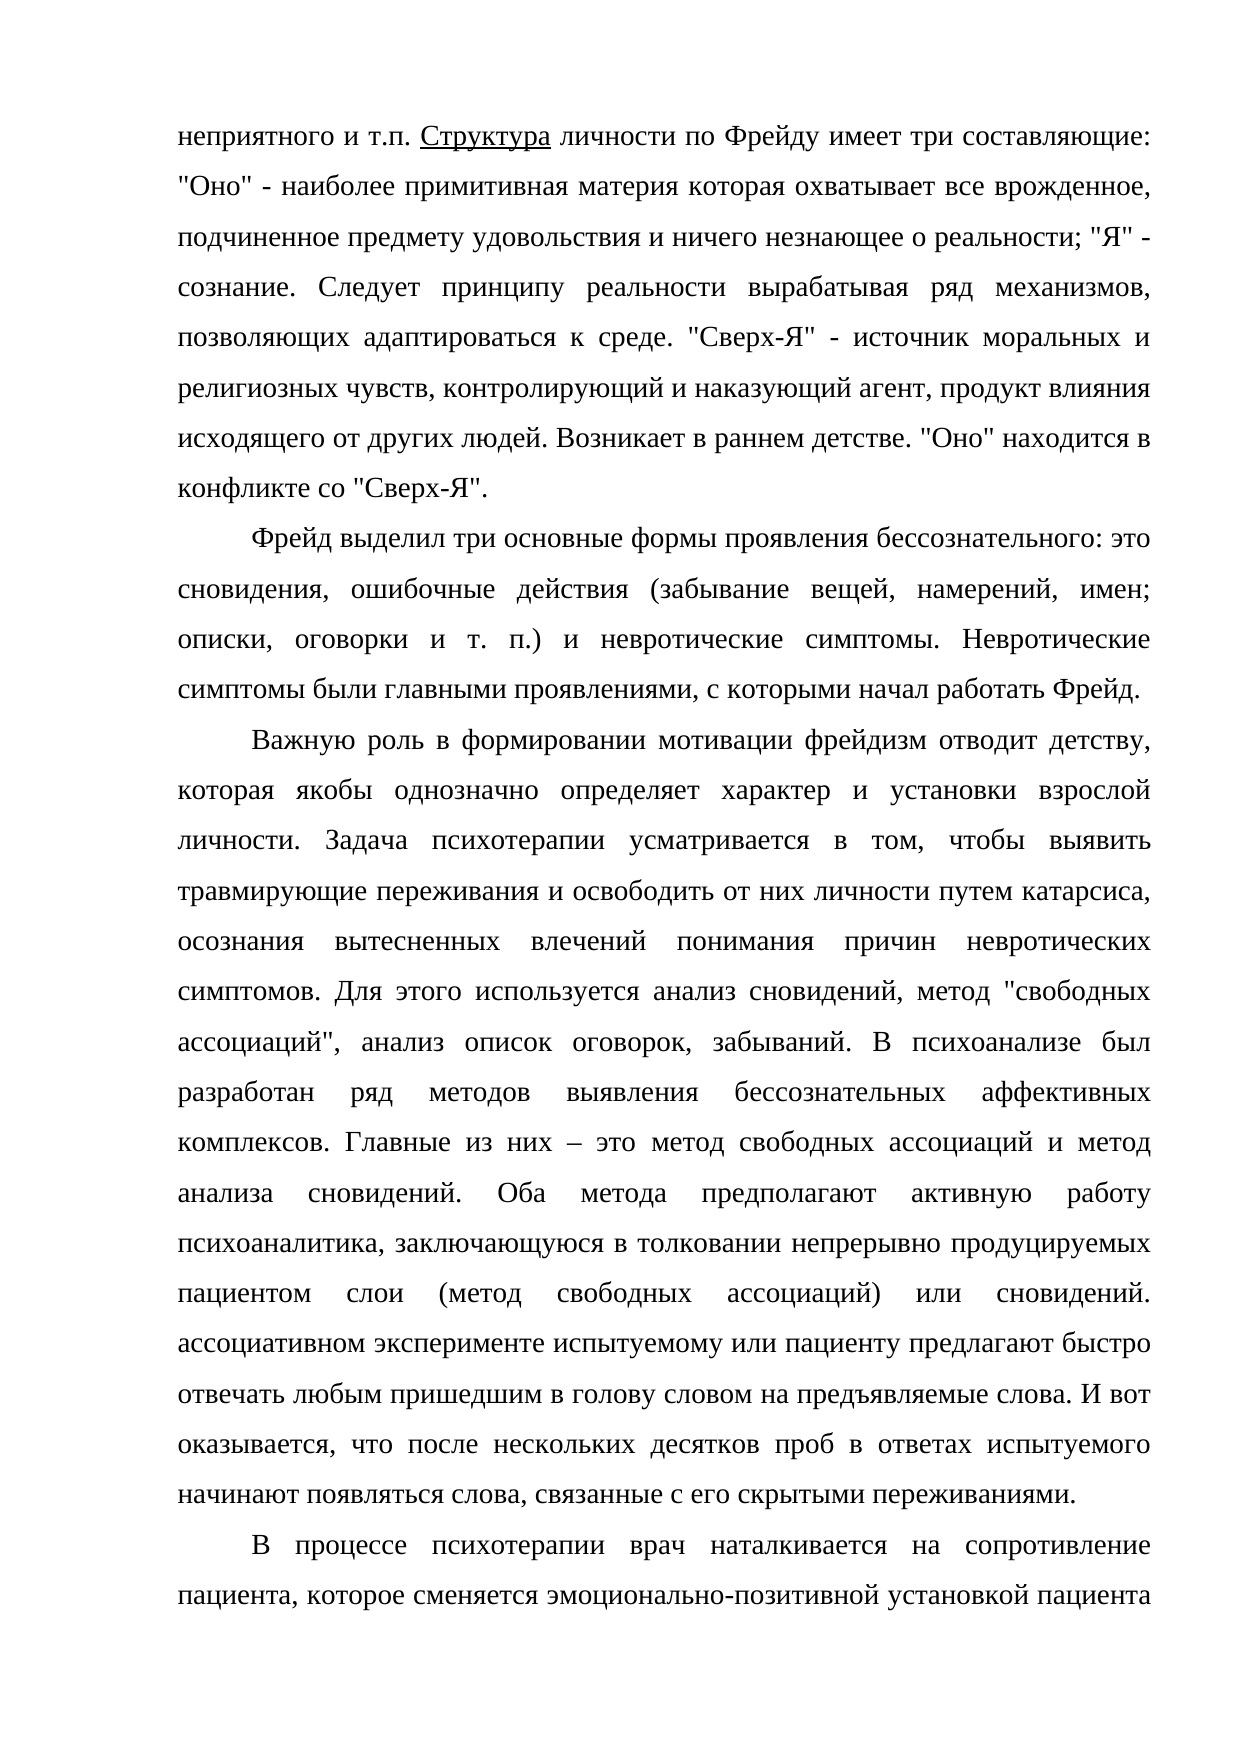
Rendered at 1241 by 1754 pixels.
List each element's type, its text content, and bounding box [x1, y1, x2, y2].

text Фрейд выделил три основные формы проявления бессознательного: это сновидения, ошибочные действия (забывание вещей, намерений, имен; описки, оговорки и т. п.) и невротические симптомы. Невротические симптомы были главными проявлениями, с которыми начал работать Фрейд. [177, 521, 1152, 705]
text Важную роль в формировании мотивации фрейдизм отводит детству, которая якобы однозначно определяет характер и установки взрослой личности. Задача психотерапии усматривается в том, чтобы выявить травмирующие переживания и освободить от них личности путем катарсиса, осознания вытесненных влечений понимания причин невротических симптомов. Для этого используется анализ сновидений, метод "свободных ассоциаций", анализ описок оговорок, забываний. В психоанализе был разработан ряд методов выявления бессознательных аффективных комплексов. Главные из них – это метод свободных ассоциаций и метод анализа сновидений. Оба метода предполагают активную работу психоаналитика, заключающуюся в толковании непрерывно продуцируемых пациентом слои (метод свободных ассоциаций) или сновидений. ассоциативном эксперименте испытуемому или пациенту предлагают быстро отвечать любым пришедшим в голову словом на предъявляемые слова. И вот оказывается, что после нескольких десятков проб в ответах испытуемого начинают появляться слова, связанные с его скрытыми переживаниями. [177, 722, 1152, 1510]
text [177, 118, 1152, 504]
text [177, 1527, 1152, 1611]
